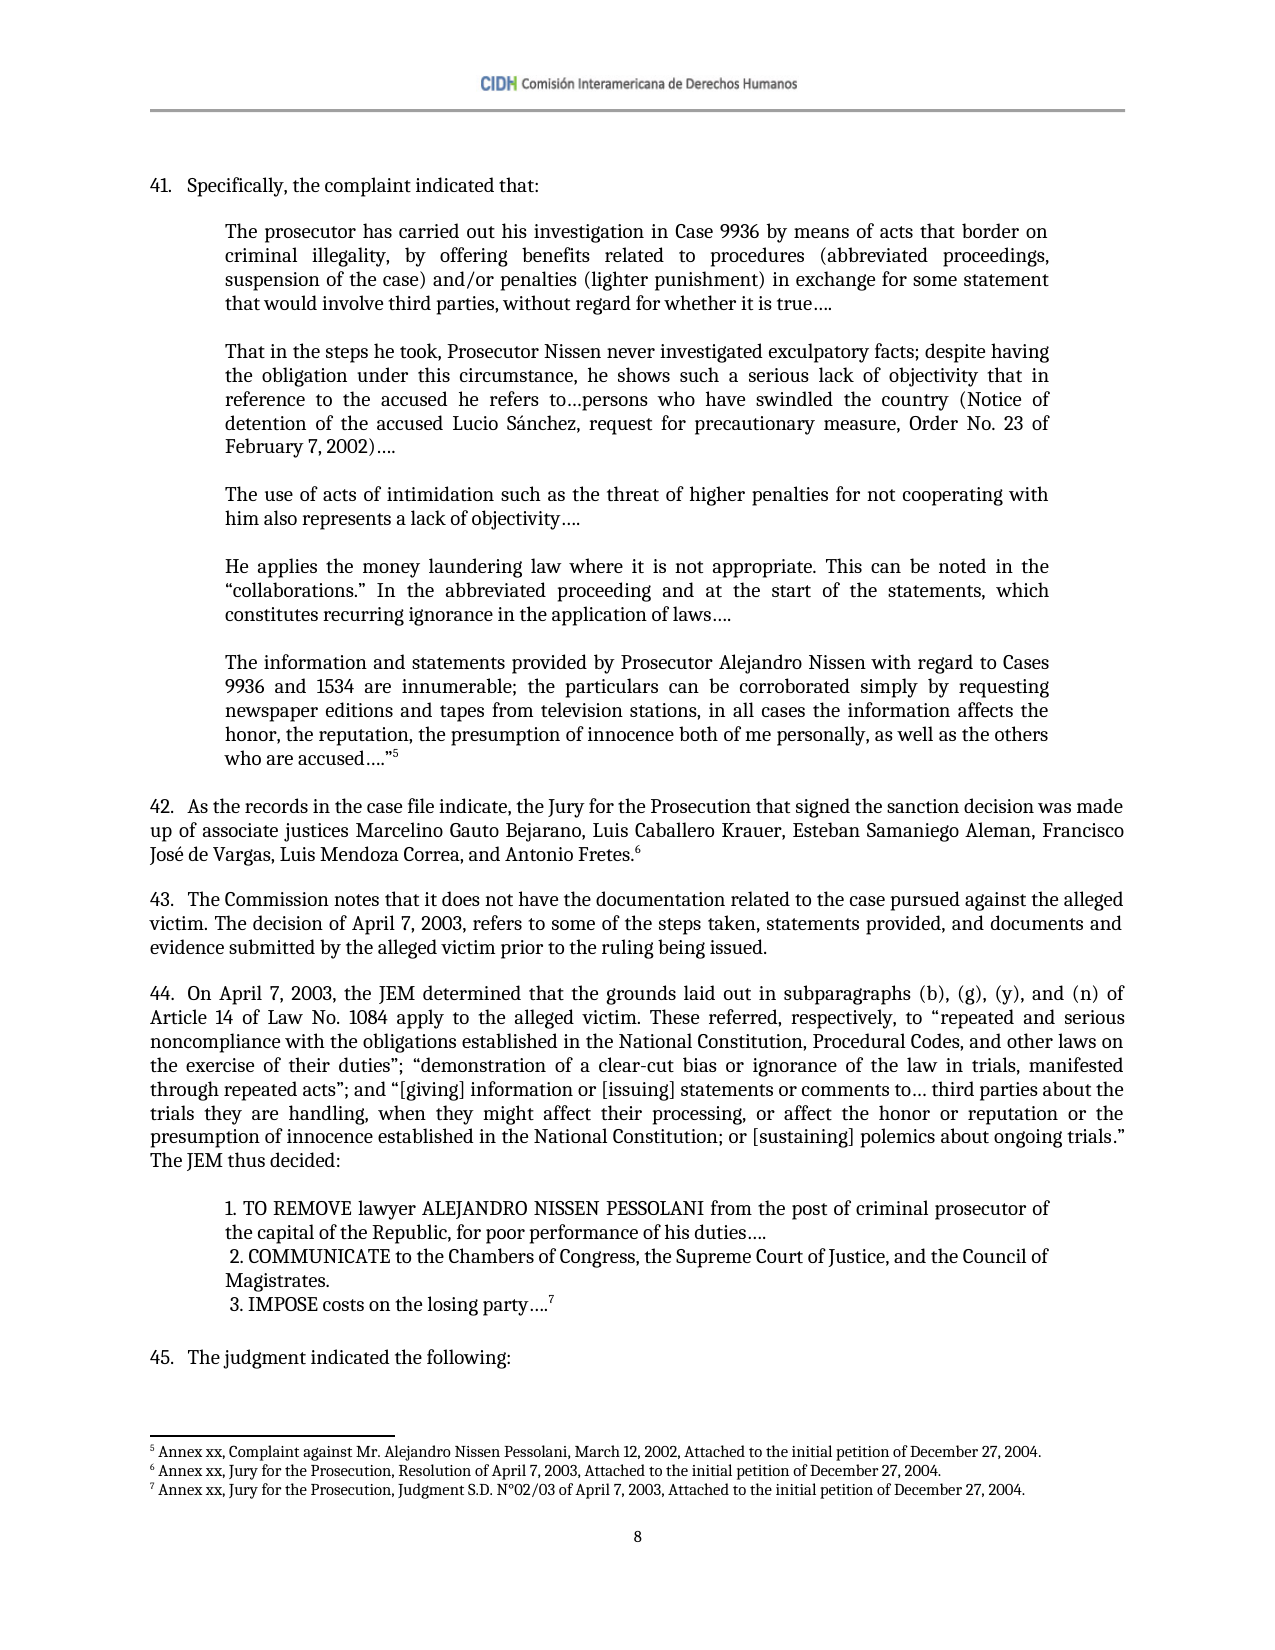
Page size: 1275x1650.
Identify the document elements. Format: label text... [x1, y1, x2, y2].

list The information and statements provided by Prosecutor Alejandro Nissen with regard to Cases 9936 and 1534 are innumerable; the particulars can be corroborated simply by requesting newspaper editions and tapes from television stations, in all cases the information affects the honor, the reputation, the presumption of innocence both of me personally, as well as the others who are accused….” [225, 651, 1050, 771]
picture [475, 75, 800, 93]
list That in the steps he took, Prosecutor Nissen never investigated exculpatory facts; despite having the obligation under this circumstance, he shows such a serious lack of objectivity that in reference to the accused he refers to…persons who have swindled the country (Notice of detention of the accused Lucio Sánchez, request for precautionary measure, Order No. 23 of February 7, 2002)…. [225, 339, 1050, 459]
text The judgment indicated the following: [150, 1346, 1125, 1369]
list He applies the money laundering law where it is not appropriate. This can be noted in the “collaborations.” In the abbreviated proceeding and at the start of the statements, which constitutes recurring ignorance in the application of laws…. [225, 555, 1050, 627]
text Specifically, the complaint indicated that: [150, 174, 1125, 198]
list The use of acts of intimidation such as the threat of higher penalties for not cooperating with him also represents a lack of objectivity…. [225, 483, 1050, 531]
text 1. TO REMOVE lawyer ALEJANDRO NISSEN PESSOLANI from the post of criminal prosecutor of the capital of the Republic, for poor performance of his duties…. [225, 1197, 1050, 1245]
text 3. IMPOSE costs on the losing party…. [225, 1293, 1050, 1317]
text As the records in the case file indicate, the Jury for the Prosecution that signed the sanction decision was made up of associate justices Marcelino Gauto Bejarano, Luis Caballero Krauer, Esteban Samaniego Aleman, Francisco José de Vargas, Luis Mendoza Correa, and Antonio Fretes. [150, 794, 1125, 866]
text On April 7, 2003, the JEM determined that the grounds laid out in subparagraphs (b), (g), (y), and (n) of Article 14 of Law No. 1084 apply to the alleged victim. These referred, respectively, to “repeated and serious noncompliance with the obligations established in the National Constitution, Procedural Codes, and other laws on the exercise of their duties”; “demonstration of a clear-cut bias or ignorance of the law in trials, manifested through repeated acts”; and “[giving] information or [issuing] statements or comments to… third parties about the trials they are handling, when they might affect their processing, or affect the honor or reputation or the presumption of innocence established in the National Constitution; or [sustaining] polemics about ongoing trials.” The JEM thus decided: [150, 981, 1125, 1173]
list The prosecutor has carried out his investigation in Case 9936 by means of acts that border on criminal illegality, by offering benefits related to procedures (abbreviated proceedings, suspension of the case) and/or penalties (lighter punishment) in exchange for some statement that would involve third parties, without regard for whether it is true…. [225, 219, 1050, 315]
text The Commission notes that it does not have the documentation related to the case pursued against the alleged victim. The decision of April 7, 2003, refers to some of the steps taken, statements provided, and documents and evidence submitted by the alleged victim prior to the ruling being issued. [150, 888, 1125, 960]
text 2. COMMUNICATE to the Chambers of Congress, the Supreme Court of Justice, and the Council of Magistrates. [225, 1245, 1050, 1293]
